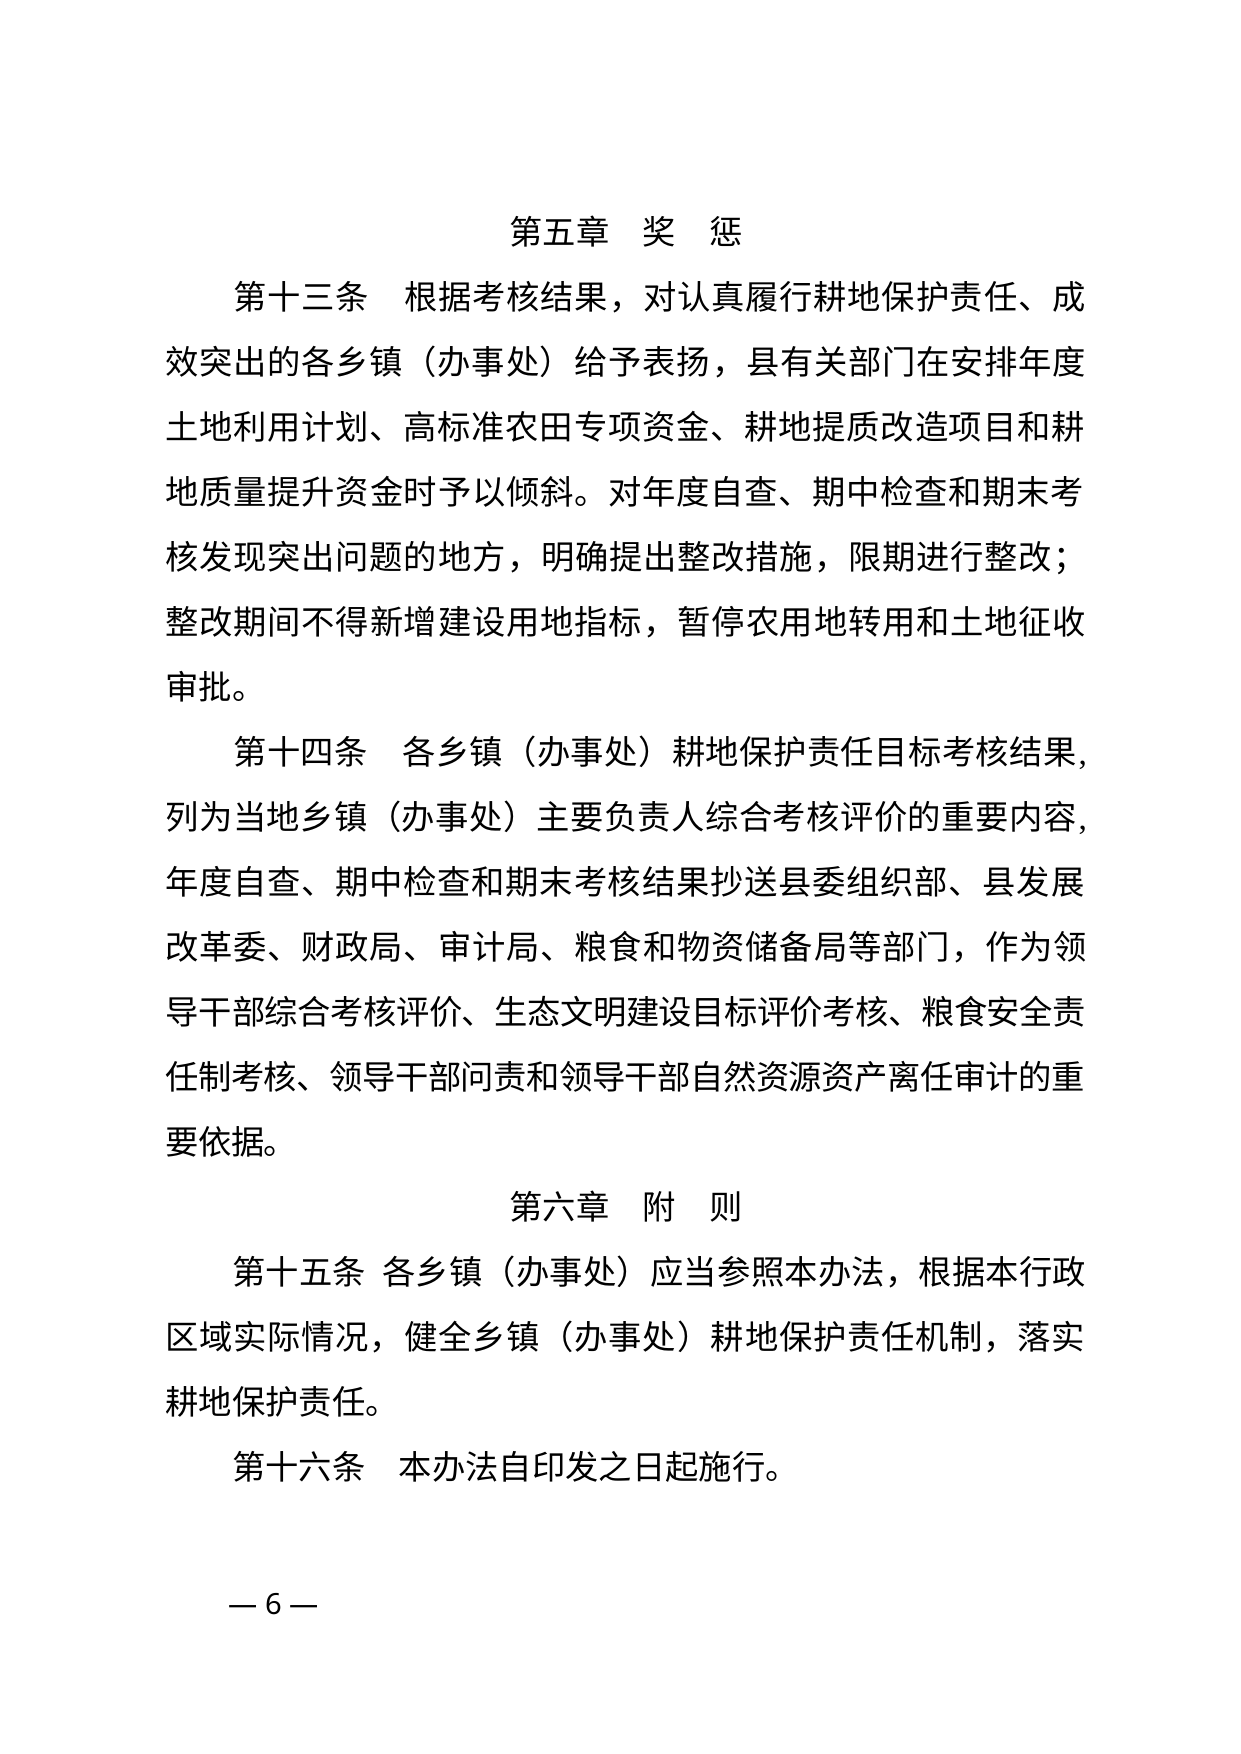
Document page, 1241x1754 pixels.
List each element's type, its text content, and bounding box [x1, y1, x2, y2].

text 第五章 奖 惩 [165, 197, 1087, 262]
text 第六章 附 则 [165, 1172, 1087, 1237]
text 第十五条 各乡镇（办事处）应当参照本办法，根据本行政区域实际情况，健全乡镇（办事处）耕地保护责任机制，落实耕地保护责任。 [165, 1237, 1087, 1432]
text 第十六条 本办法自印发之日起施行。 [165, 1432, 1087, 1497]
text 第十三条 根据考核结果，对认真履行耕地保护责任、成效突出的各乡镇（办事处）给予表扬，县有关部门在安排年度土地利用计划、高标准农田专项资金、耕地提质改造项目和耕地质量提升资金时予以倾斜。对年度自查、期中检查和期末考核发现突出问题的地方，明确提出整改措施，限期进行整改；整改期间不得新增建设用地指标，暂停农用地转用和土地征收审批。 [165, 262, 1087, 717]
text 第十四条 各乡镇（办事处）耕地保护责任目标考核结果,列为当地乡镇（办事处）主要负责人综合考核评价的重要内容,年度自查、期中检查和期末考核结果抄送县委组织部、县发展改革委、财政局、审计局、粮食和物资储备局等部门，作为领导干部综合考核评价、生态文明建设目标评价考核、粮食安全责任制考核、领导干部问责和领导干部自然资源资产离任审计的重要依据。 [165, 717, 1087, 1172]
